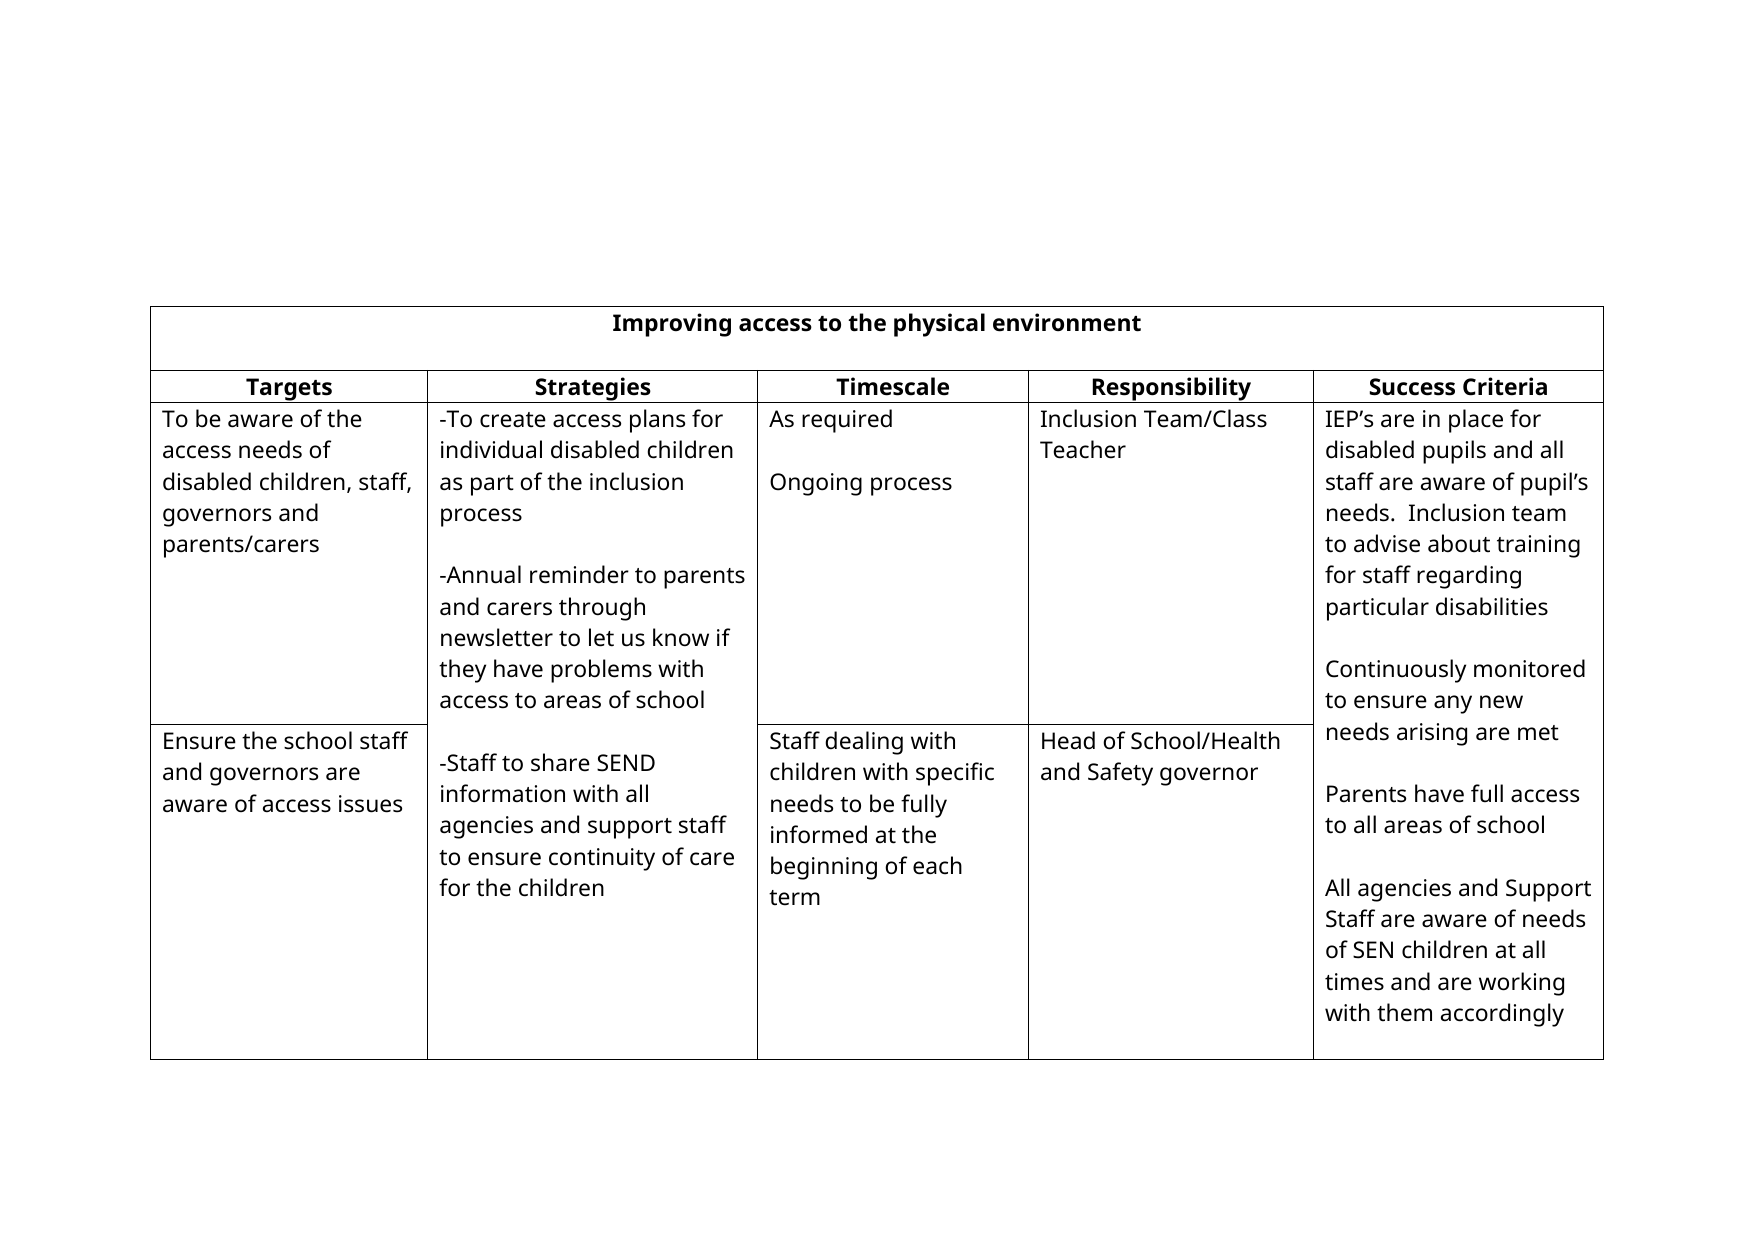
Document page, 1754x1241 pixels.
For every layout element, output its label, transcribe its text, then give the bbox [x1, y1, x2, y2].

table_cell As required Ongoing process [758, 403, 1028, 724]
table_cell Timescale [758, 371, 1028, 402]
table_header Improving access to the physical environment [151, 307, 1603, 370]
table_cell To be aware of the access needs of disabled children, staff, governors and parents/carers [151, 403, 427, 724]
table_cell Ensure the school staff and governors are aware of access issues [151, 725, 427, 1059]
table_cell Staff dealing with children with specific needs to be fully informed at the beginning of each term [758, 725, 1028, 1059]
table_cell Responsibility [1029, 371, 1313, 402]
table_cell IEP’s are in place for disabled pupils and all staff are aware of pupil’s needs. Inclusion team to advise about training for staff regarding particular disabilities Continuously monitored to ensure any new needs arising are met Parents have full access to all areas of school All agencies and Support Staff are aware of needs of SEN children at all times and are working with them accordingly [1314, 403, 1603, 1059]
table_cell -To create access plans for individual disabled children as part of the inclusion process -Annual reminder to parents and carers through newsletter to let us know if they have problems with access to areas of school -Staff to share SEND information with all agencies and support staff to ensure continuity of care for the children [428, 403, 757, 1059]
table_cell Inclusion Team/Class Teacher [1029, 403, 1313, 724]
table_cell Success Criteria [1314, 371, 1603, 402]
table_cell Head of School/Health and Safety governor [1029, 725, 1313, 1059]
table_cell Targets [151, 371, 427, 402]
table_cell Strategies [428, 371, 757, 402]
